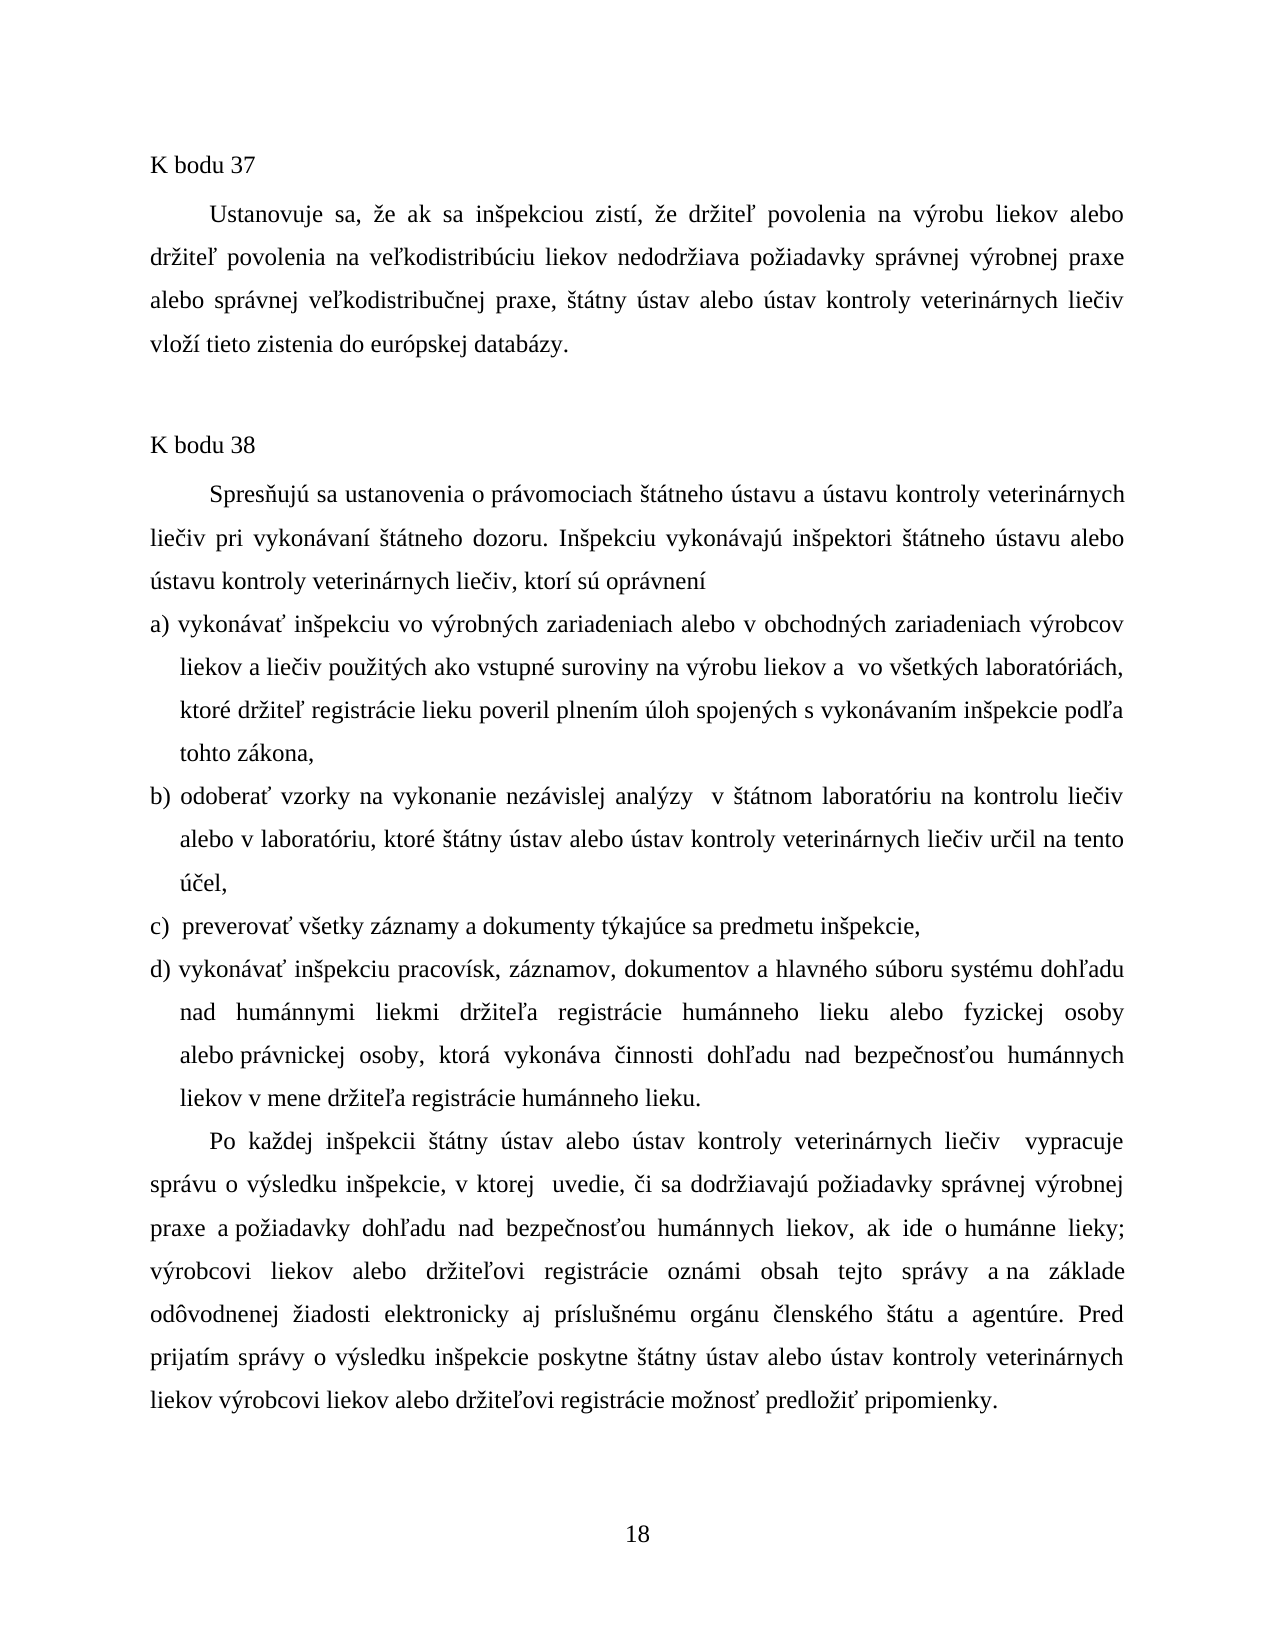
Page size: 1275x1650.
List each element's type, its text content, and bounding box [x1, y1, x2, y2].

text Ustanovuje sa, že ak sa inšpekciou zistí, že držiteľ povolenia na výrobu liekov alebo držiteľ povolenia na veľkodistribúciu liekov nedodržiava požiadavky správnej výrobnej praxe alebo správnej veľkodistribučnej praxe, štátny ústav alebo ústav kontroly veterinárnych liečiv vloží tieto zistenia do európskej databázy. [150, 199, 1125, 357]
text K bodu 37 [150, 150, 1125, 179]
text Spresňujú sa ustanovenia o právomociach štátneho ústavu a ústavu kontroly veterinárnych liečiv pri vykonávaní štátneho dozoru. Inšpekciu vykonávajú inšpektori štátneho ústavu alebo ústavu kontroly veterinárnych liečiv, ktorí sú oprávnení [150, 479, 1125, 594]
text K bodu 38 [150, 430, 1125, 459]
text c) preverovať všetky záznamy a dokumenty týkajúce sa predmetu inšpekcie, [150, 911, 1125, 939]
text a) vykonávať inšpekciu vo výrobných zariadeniach alebo v obchodných zariadeniach výrobcov liekov a liečiv použitých ako vstupné suroviny na výrobu liekov a vo všetkých laboratóriách, ktoré držiteľ registrácie lieku poveril plnením úloh spojených s vykonávaním inšpekcie podľa tohto zákona, [150, 609, 1125, 767]
text Po každej inšpekcii štátny ústav alebo ústav kontroly veterinárnych liečiv vypracuje správu o výsledku inšpekcie, v ktorej uvedie, či sa dodržiavajú požiadavky správnej výrobnej praxe a požiadavky dohľadu nad bezpečnosťou humánnych liekov, ak ide o humánne lieky; výrobcovi liekov alebo držiteľovi registrácie oznámi obsah tejto správy a na základe odôvodnenej žiadosti elektronicky aj príslušnému orgánu členského štátu a agentúre. Pred prijatím správy o výsledku inšpekcie poskytne štátny ústav alebo ústav kontroly veterinárnych liekov výrobcovi liekov alebo držiteľovi registrácie možnosť predložiť pripomienky. [150, 1126, 1125, 1414]
text d) vykonávať inšpekciu pracovísk, záznamov, dokumentov a hlavného súboru systému dohľadu nad humánnymi liekmi držiteľa registrácie humánneho lieku alebo fyzickej osoby alebo právnickej osoby, ktorá vykonáva činnosti dohľadu nad bezpečnosťou humánnych liekov v mene držiteľa registrácie humánneho lieku. [150, 954, 1125, 1112]
text b) odoberať vzorky na vykonanie nezávislej analýzy v štátnom laboratóriu na kontrolu liečiv alebo v laboratóriu, ktoré štátny ústav alebo ústav kontroly veterinárnych liečiv určil na tento účel, [150, 781, 1125, 896]
